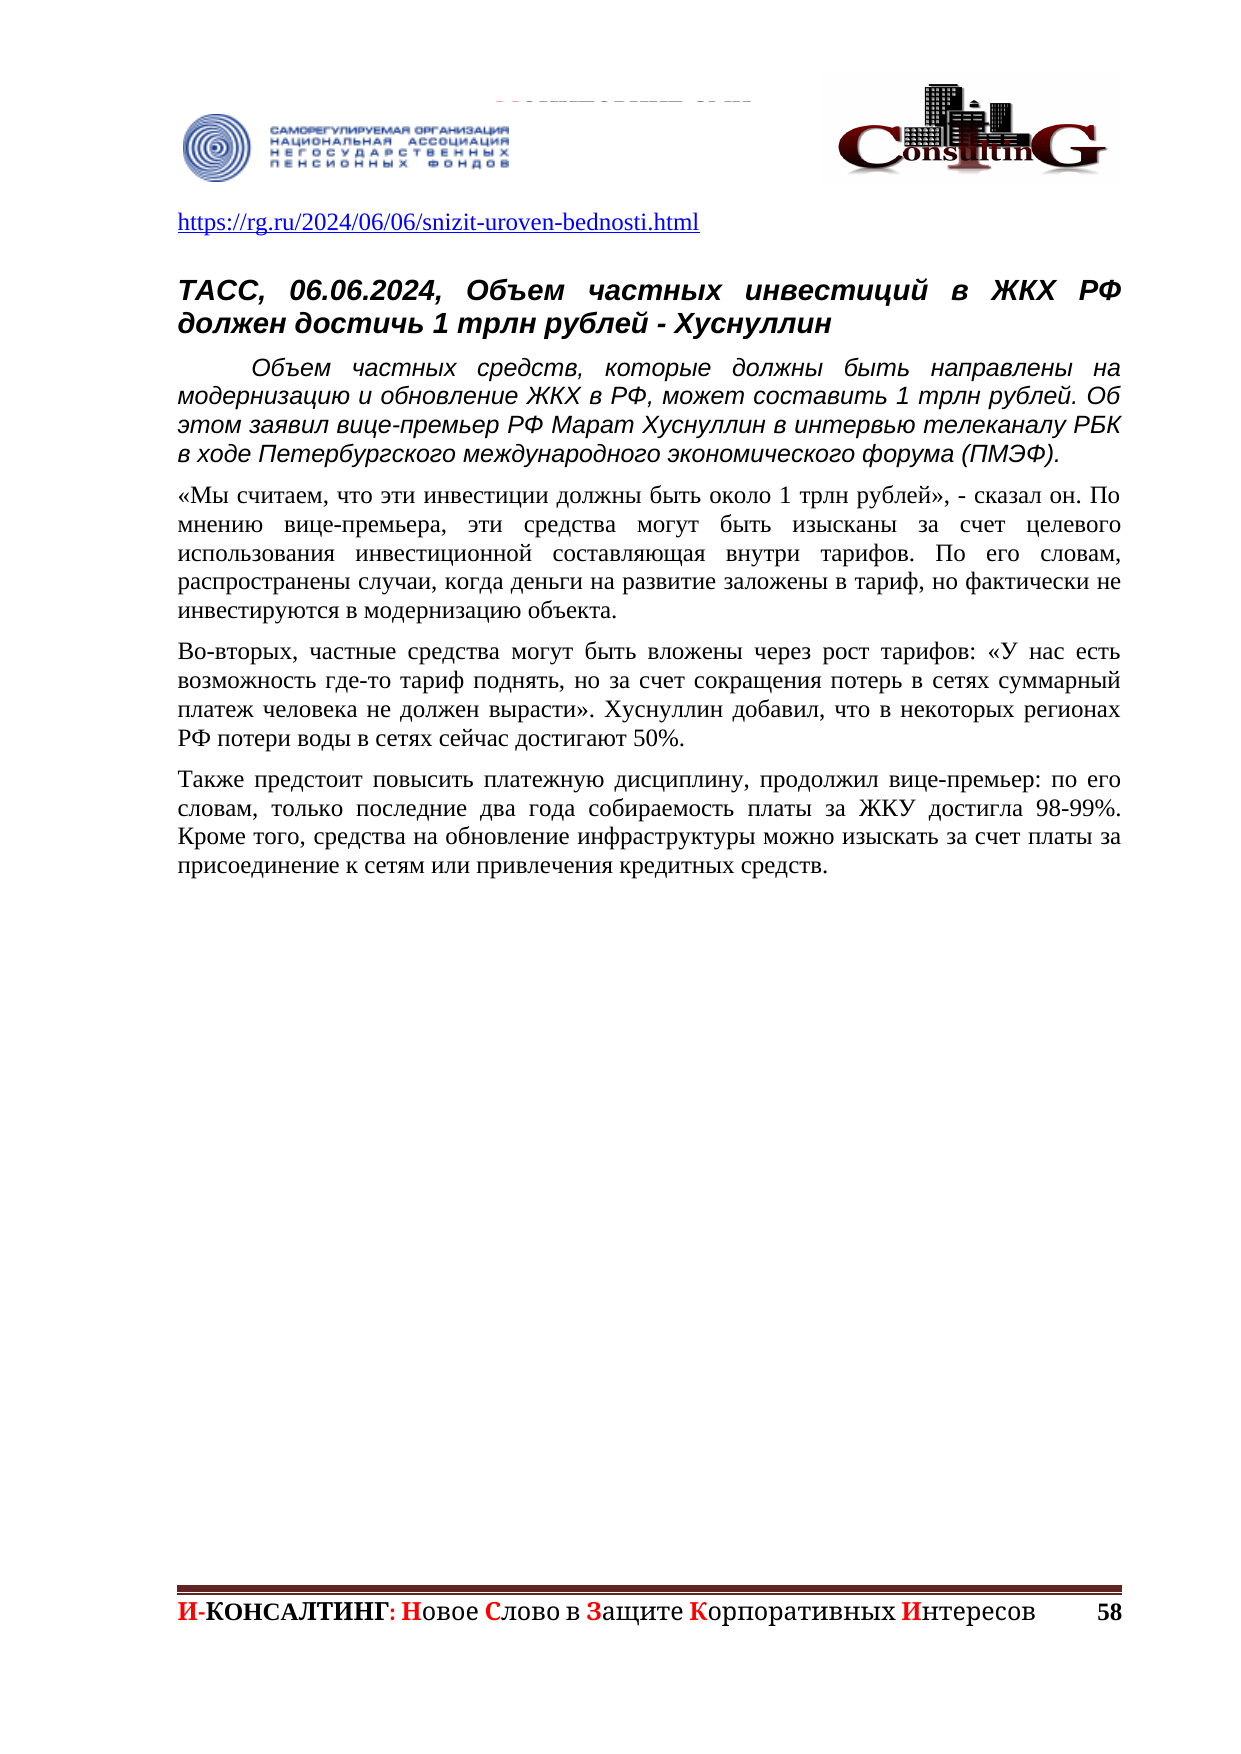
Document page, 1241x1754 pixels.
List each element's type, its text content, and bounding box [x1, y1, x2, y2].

text Во-вторых, частные средства могут быть вложены через рост тарифов: «У нас есть возможность где-то тариф поднять, но за счет сокращения потерь в сетях суммарный платеж человека не должен вырасти». Хуснуллин добавил, что в некоторых регионах РФ потери воды в сетях сейчас достигают 50%. [177, 636, 1122, 751]
picture [821, 73, 1122, 182]
picture [183, 114, 509, 182]
text Также предстоит повысить платежную дисциплину, продолжил вице-премьер: по его словам, только последние два года собираемость платы за ЖКУ достигла 98-99%. Кроме того, средства на обновление инфраструктуры можно изыскать за счет платы за присоединение к сетям или привлечения кредитных средств. [177, 764, 1122, 879]
text «Мы считаем, что эти инвестиции должны быть около 1 трлн рублей», - сказал он. По мнению вице-премьера, эти средства могут быть изысканы за счет целевого использования инвестиционной составляющая внутри тарифов. По его словам, распространены случаи, когда деньги на развитие заложены в тариф, но фактически не инвестируются в модернизацию объекта. [177, 480, 1122, 624]
subtitle ТАСС, 06.06.2024, Объем частных инвестиций в ЖКХ РФ должен достичь 1 трлн рублей - Хуснуллин [177, 273, 1122, 340]
subtitle Объем частных средств, которые должны быть направлены на модернизацию и обновление ЖКХ в РФ, может составить 1 трлн рублей. Об этом заявил вице-премьер РФ Марат Хуснуллин в интервью телеканалу РБК в ходе Петербургского международного экономического форума (ПМЭФ). [177, 353, 1122, 468]
text https://rg.ru/2024/06/06/snizit-uroven-bednosti.html [177, 207, 1122, 236]
